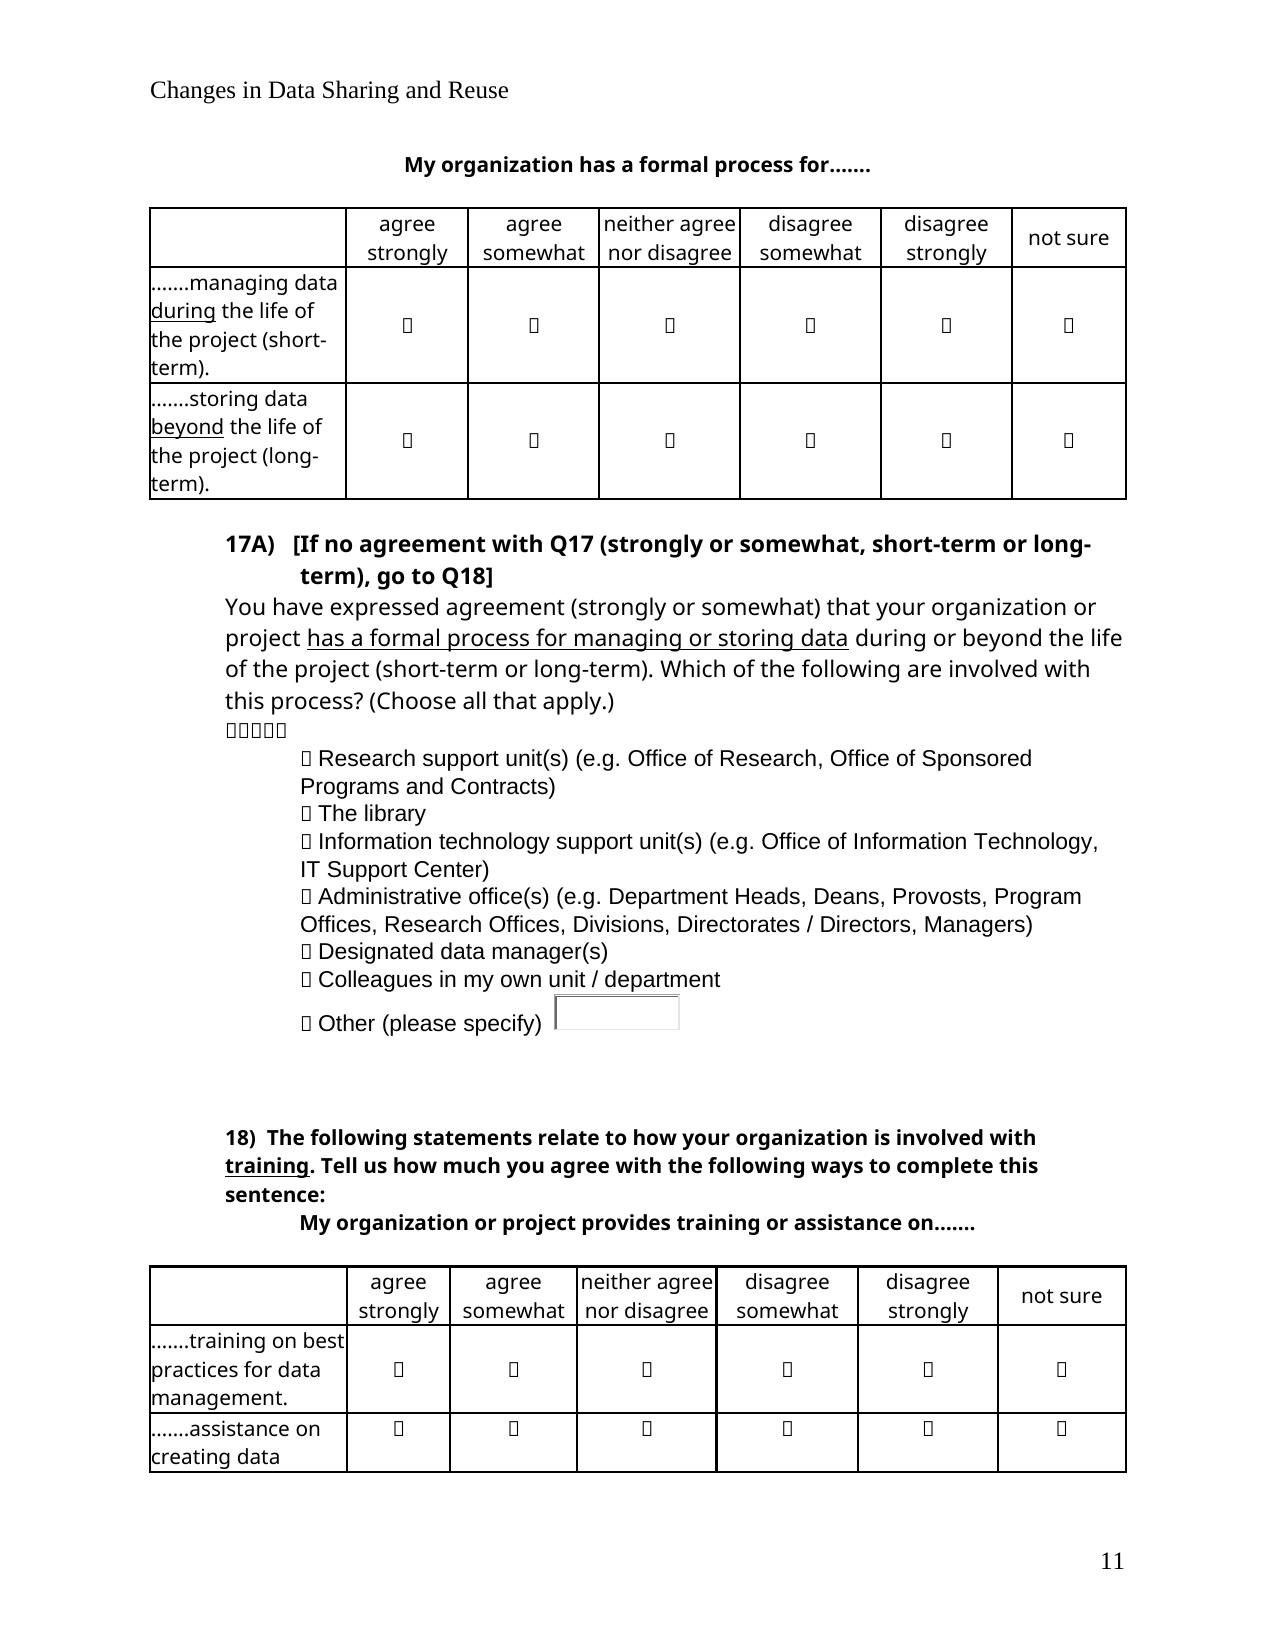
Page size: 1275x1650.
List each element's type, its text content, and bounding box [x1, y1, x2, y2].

table_header disagree strongly [859, 1268, 997, 1324]
table_header not sure [1013, 209, 1125, 266]
table_cell  [859, 1414, 997, 1471]
table_cell …….storing data beyond the life of the project (long-term). [151, 384, 345, 498]
text  Research support unit(s) (e.g. Office of Research, Office of Sponsored Programs and Contracts) [300, 744, 1125, 799]
table_cell  [347, 384, 467, 498]
table_cell  [882, 268, 1011, 382]
table_cell …….training on best practices for data management. [151, 1326, 346, 1412]
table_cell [151, 1414, 346, 1471]
text  Information technology support unit(s) (e.g. Office of Information Technology, IT Support Center) [300, 827, 1125, 882]
table_header agree somewhat [469, 209, 598, 266]
table_header disagree somewhat [741, 209, 880, 266]
text  Designated data manager(s) [300, 937, 1125, 966]
text  Other (please specify) [300, 994, 1125, 1038]
text  Colleagues in my own unit / department [300, 966, 1125, 994]
table_cell  [1013, 268, 1125, 382]
table_cell  [718, 1414, 857, 1471]
table_cell  [882, 384, 1011, 498]
table_header agree somewhat [451, 1268, 576, 1324]
text  [225, 716, 1125, 744]
table_cell  [718, 1326, 857, 1412]
text 18) The following statements relate to how your organization is involved with training. Tell us how much you agree with the following ways to complete this sentence: [225, 1123, 1125, 1208]
table_cell  [469, 384, 598, 498]
table_cell …….managing data during the life of the project (short-term). [151, 268, 345, 382]
table_header disagree somewhat [718, 1268, 857, 1324]
table_cell  [741, 384, 880, 498]
table_cell  [451, 1414, 576, 1471]
table_header not sure [999, 1268, 1125, 1324]
table_header agree strongly [348, 1268, 449, 1324]
table_cell  [578, 1414, 715, 1471]
table_header agree strongly [347, 209, 467, 266]
table_cell  [469, 268, 598, 382]
table_cell  [451, 1326, 576, 1412]
table_cell  [578, 1326, 715, 1412]
table_cell  [348, 1414, 449, 1471]
text My organization or project provides training or assistance on……. [150, 1208, 1125, 1237]
table_cell  [741, 268, 880, 382]
table_header [151, 209, 345, 266]
text  The library [300, 799, 1125, 827]
table_cell  [999, 1326, 1125, 1412]
text My organization has a formal process for……. [150, 150, 1125, 207]
table_cell  [600, 384, 739, 498]
table_cell  [600, 268, 739, 382]
table_cell  [347, 268, 467, 382]
table_header neither agree nor disagree [600, 209, 739, 266]
text  Administrative office(s) (e.g. Department Heads, Deans, Provosts, Program Offices, Research Offices, Divisions, Directorates / Directors, Managers) [300, 882, 1125, 937]
table_cell  [1013, 384, 1125, 498]
text 17A) [If no agreement with Q17 (strongly or somewhat, short-term or long-term), go to Q18] [225, 528, 1125, 591]
table_cell  [348, 1326, 449, 1412]
table_header [151, 1268, 346, 1324]
table_header disagree strongly [882, 209, 1011, 266]
table_cell  [859, 1326, 997, 1412]
table_header neither agree nor disagree [578, 1268, 715, 1324]
table_cell  [999, 1414, 1125, 1471]
text You have expressed agreement (strongly or somewhat) that your organization or project has a formal process for managing or storing data during or beyond the life of the project (short-term or long-term). Which of the following are involved with this process? (Choose all that apply.) [225, 591, 1125, 716]
